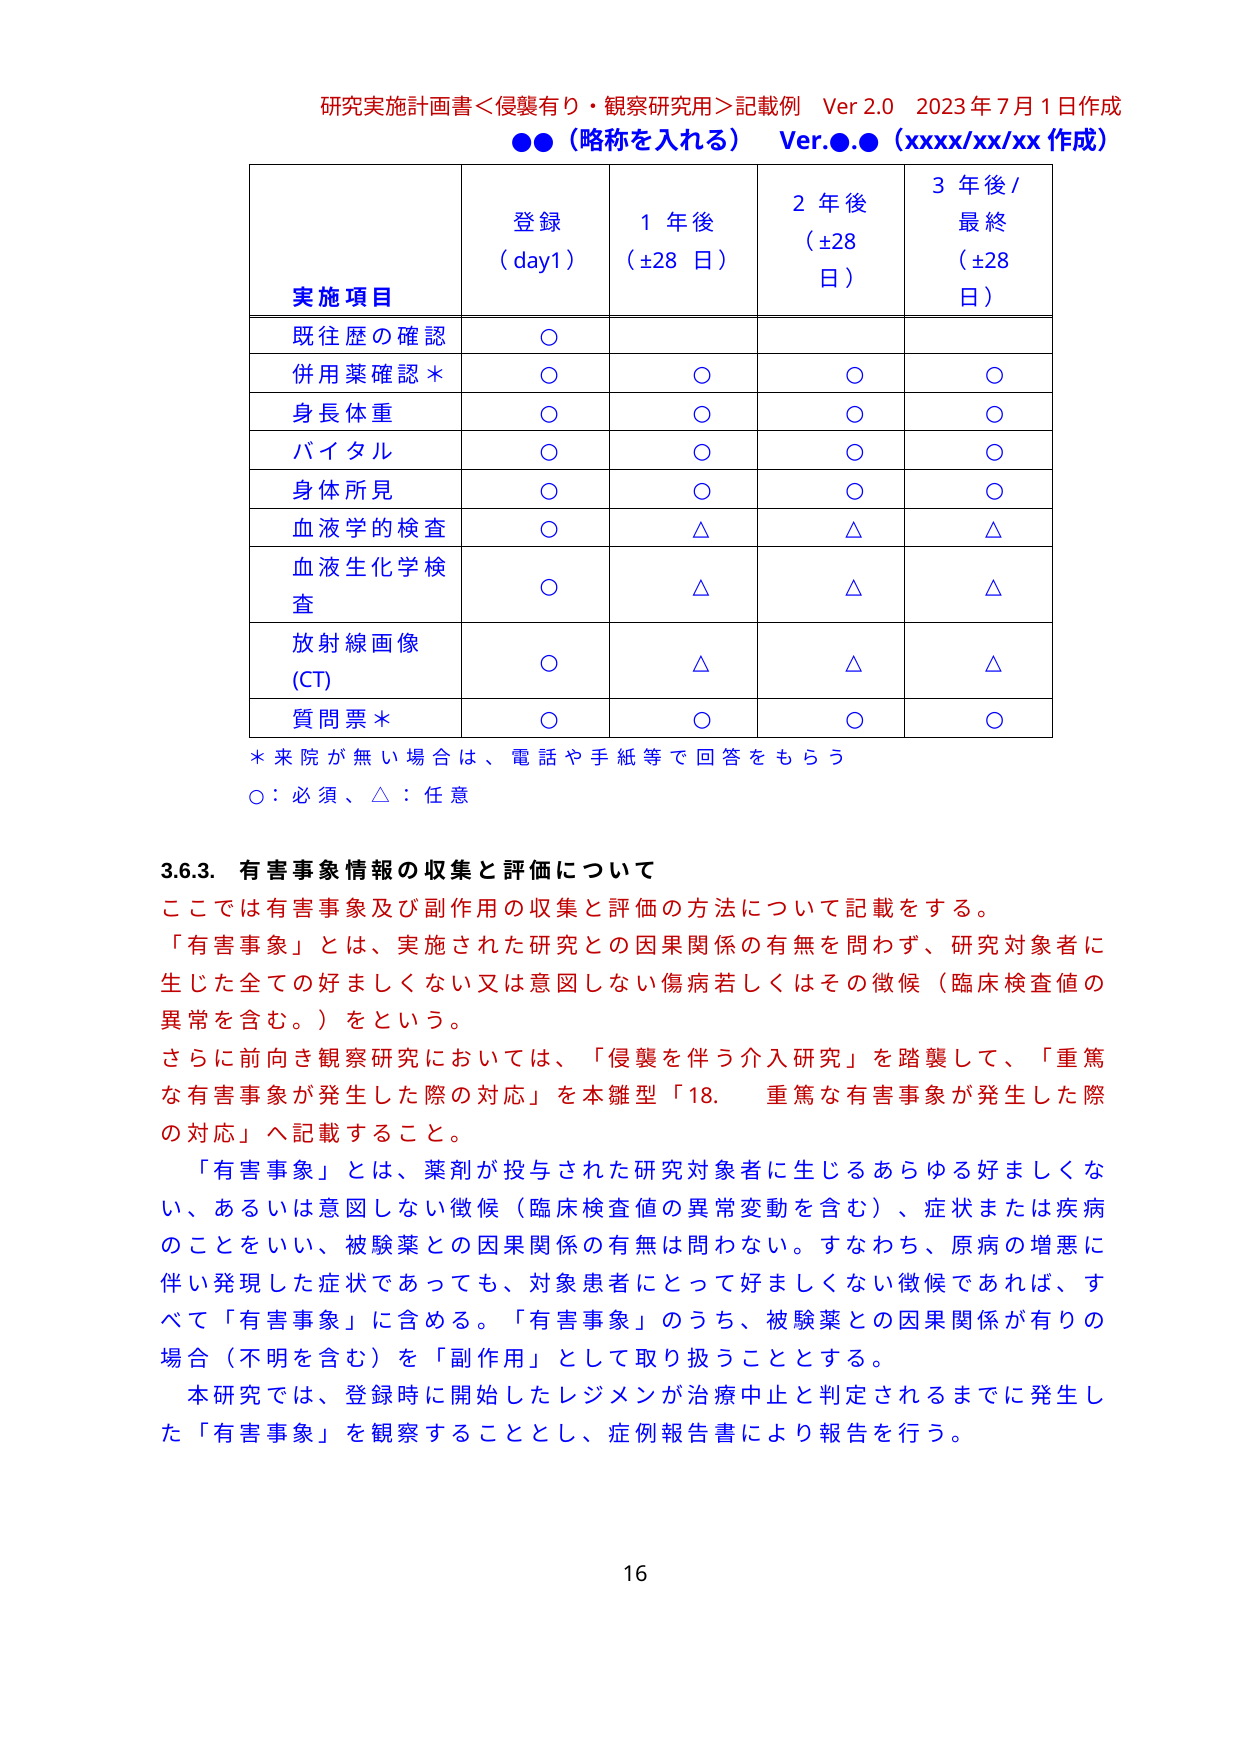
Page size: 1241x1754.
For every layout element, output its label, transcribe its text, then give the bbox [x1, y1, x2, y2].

table_cell ○ [610, 470, 757, 507]
table_header 3年後/最終 （±28日） [905, 165, 1052, 315]
table_cell ○ [462, 318, 609, 353]
table_cell ○ [462, 623, 609, 698]
table_cell ○ [758, 354, 904, 392]
table_cell ○ [462, 354, 609, 392]
table_cell △ [610, 547, 757, 622]
table_cell 身体所見 [250, 470, 461, 507]
table_cell ○ [610, 393, 757, 430]
table_cell ○ [610, 354, 757, 392]
table_cell △ [610, 509, 757, 546]
table_cell [905, 318, 1052, 353]
subtitle 有害事象情報の収集と評価について [161, 850, 1109, 888]
table_cell 併用薬確認＊ [250, 354, 461, 392]
table_cell ○ [905, 431, 1052, 469]
table_cell ○ [905, 354, 1052, 392]
table_cell ○ [758, 470, 904, 507]
table_cell ○ [758, 431, 904, 469]
table_cell △ [905, 509, 1052, 546]
table_cell 血液生化学検査 [250, 547, 461, 622]
table_cell 放射線画像(CT) [250, 623, 461, 698]
text ここでは有害事象及び副作用の収集と評価の方法について記載をする。 [161, 888, 1109, 925]
table_cell ○ [462, 547, 609, 622]
table_cell ○ [462, 431, 609, 469]
table_header 実施項目 [250, 165, 461, 315]
table_cell ○ [758, 393, 904, 430]
table_header 登録 （day1） [462, 165, 609, 315]
table_cell △ [758, 509, 904, 546]
table_cell ○ [610, 699, 757, 737]
text さらに前向き観察研究においては、「侵襲を伴う介入研究」を踏襲して、「重篤な有害事象が発生した際の対応」を本雛型「18. 重篤な有害事象が発生した際の対応」へ記載すること。 [161, 1038, 1109, 1150]
table_cell △ [758, 623, 904, 698]
text 本研究では、登録時に開始したレジメンが治療中止と判定されるまでに発生した「有害事象」を観察することとし、症例報告書により報告を行う。 [161, 1375, 1109, 1450]
table_cell △ [905, 623, 1052, 698]
table_cell 血液学的検査 [250, 509, 461, 546]
table_header 1年後 （±28日） [610, 165, 757, 315]
table_cell △ [905, 547, 1052, 622]
table_cell [758, 318, 904, 353]
text 「有害事象」とは、実施された研究との因果関係の有無を問わず、研究対象者に生じた全ての好ましくない又は意図しない傷病若しくはその徴候（臨床検査値の異常を含む。）をという。 [161, 925, 1109, 1038]
table_cell ○ [610, 431, 757, 469]
table_cell バイタル [250, 431, 461, 469]
text ＊来院が無い場合は、電話や手紙等で回答をもらう [161, 738, 1109, 775]
table_cell △ [610, 623, 757, 698]
table_cell ○ [758, 699, 904, 737]
table_cell 質問票＊ [250, 699, 461, 737]
table_cell [610, 318, 757, 353]
table_cell ○ [905, 699, 1052, 737]
text 「有害事象」とは、薬剤が投与された研究対象者に生じるあらゆる好ましくない、あるいは意図しない徴候（臨床検査値の異常変動を含む）、症状または疾病のことをいい、被験薬との因果関係の有無は問わない。すなわち、原病の増悪に伴い発現した症状であっても、対象患者にとって好ましくない徴候であれば、すべて「有害事象」に含める。「有害事象」のうち、被験薬との因果関係が有りの場合（不明を含む）を「副作用」として取り扱うこととする。 [161, 1150, 1109, 1375]
table_cell ○ [905, 470, 1052, 507]
text ○：必須、△：任意 [161, 775, 1109, 813]
table_cell ○ [462, 393, 609, 430]
table_header 2年後 （±28日） [758, 165, 904, 315]
table_cell 身長体重 [250, 393, 461, 430]
table_cell ○ [462, 470, 609, 507]
table_cell △ [758, 547, 904, 622]
table_cell ○ [462, 509, 609, 546]
table_cell ○ [905, 393, 1052, 430]
table_cell ○ [462, 699, 609, 737]
table_cell 既往歴の確認 [250, 318, 461, 353]
